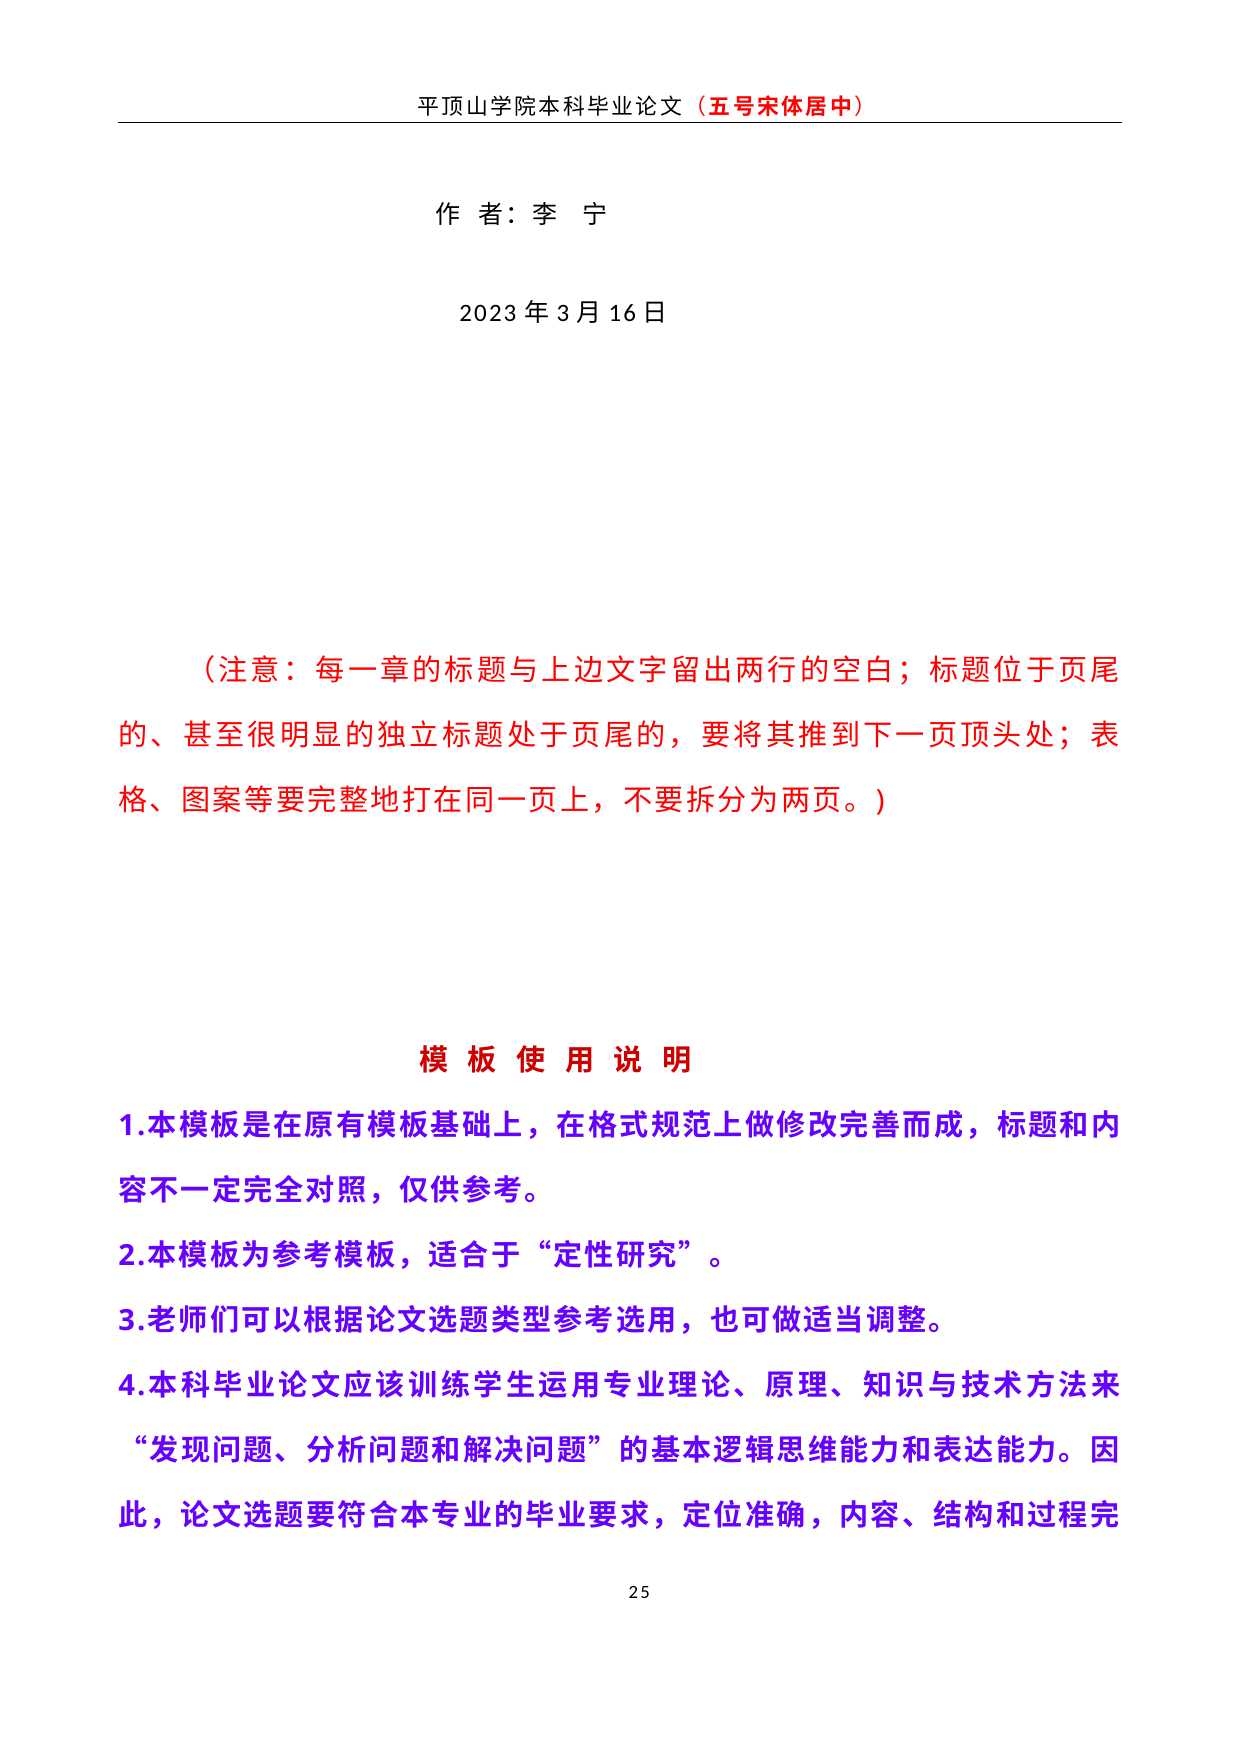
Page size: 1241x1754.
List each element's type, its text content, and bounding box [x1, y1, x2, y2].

text （注意：每一章的标题与上边文字留出两行的空白；标题位于页尾的、甚至很明显的独立标题处于页尾的，要将其推到下一页顶头处；表格、图案等要完整地打在同一页上，不要拆分为两页。) [118, 635, 1122, 830]
text 2.本模板为参考模板，适合于“定性研究”。 [118, 1220, 1122, 1285]
text 3.老师们可以根据论文选题类型参考选用，也可做适当调整。 [118, 1285, 1122, 1350]
text 2023年3月16日 [118, 278, 1122, 343]
text 作 者：李 宁 [118, 180, 1122, 245]
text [118, 1350, 1122, 1545]
text 1.本模板是在原有模板基础上，在格式规范上做修改完善而成，标题和内容不一定完全对照，仅供参考。 [118, 1090, 1122, 1220]
text 模 板 使 用 说 明 [118, 1025, 1122, 1090]
